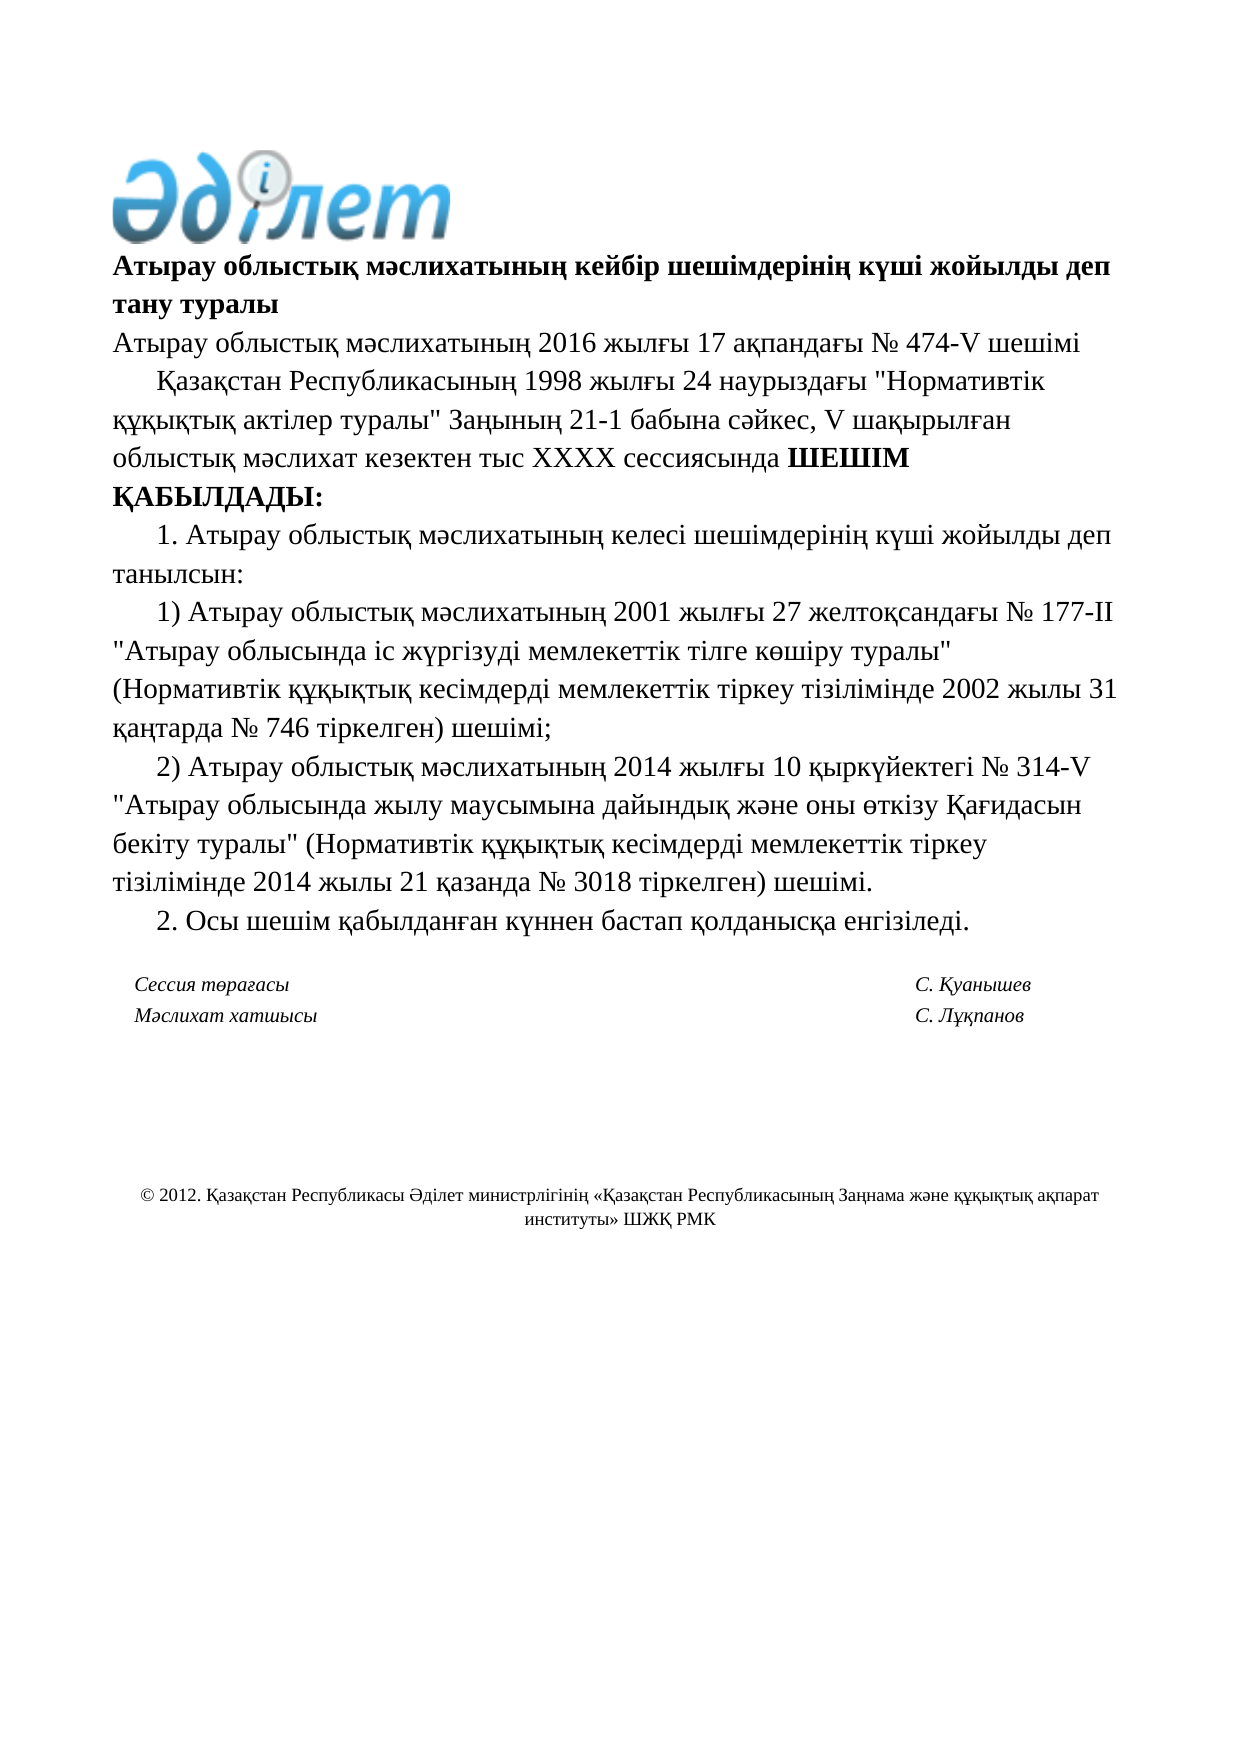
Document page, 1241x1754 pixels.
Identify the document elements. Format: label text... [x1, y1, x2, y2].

text Қазақстан Республикасының 1998 жылғы 24 наурыздағы "Нормативтік құқықтық актілер туралы" Заңының 21-1 бабына сәйкес, V шақырылған облыстық мәслихат кезектен тыс ХХХХ сессиясында ШЕШІМ ҚАБЫЛДАДЫ: 1. Атырау облыстық мәслихатының келесі шешімдерінің күші жойылды деп танылсын: 1) Атырау облыстық мәслихатының 2001 жылғы 27 желтоқсандағы № 177-ІІ "Атырау облысында іс жүргізуді мемлекеттік тілге көшіру туралы" (Нормативтік құқықтық кесімдерді мемлекеттік тіркеу тізілімінде 2002 жылы 31 қаңтарда № 746 тіркелген) шешімі; 2) Атырау облыстық мәслихатының 2014 жылғы 10 қыркүйектегі № 314-V "Атырау облысында жылу маусымына дайындық және оны өткізу Қағидасын бекіту туралы" (Нормативтік құқықтық кесімдерді мемлекеттік тіркеу тізілімінде 2014 жылы 21 қазанда № 3018 тіркелген) шешімі. 2. Осы шешім қабылданған күннен бастап қолданысқа енгізіледі. [112, 363, 1128, 967]
table_header Сессия төрағасы [101, 970, 913, 1001]
text Атырау облыстық мәслихатының кейбір шешімдерінің күші жойылды деп тану туралы [112, 248, 1128, 320]
picture [112, 150, 451, 244]
table_cell С. Лұқпанов [913, 1001, 1240, 1032]
text Атырау облыстық мәслихатының 2016 жылғы 17 ақпандағы № 474-V шешімі [112, 325, 1128, 358]
table_cell Мәслихат хатшысы [101, 1001, 913, 1032]
text © 2012. Қазақстан Республикасы Әділет министрлігінің «Қазақстан Республикасының Заңнама және құқықтық ақпарат институты» ШЖҚ РМК [112, 1183, 1128, 1230]
table_header С. Қуанышев [913, 970, 1240, 1001]
